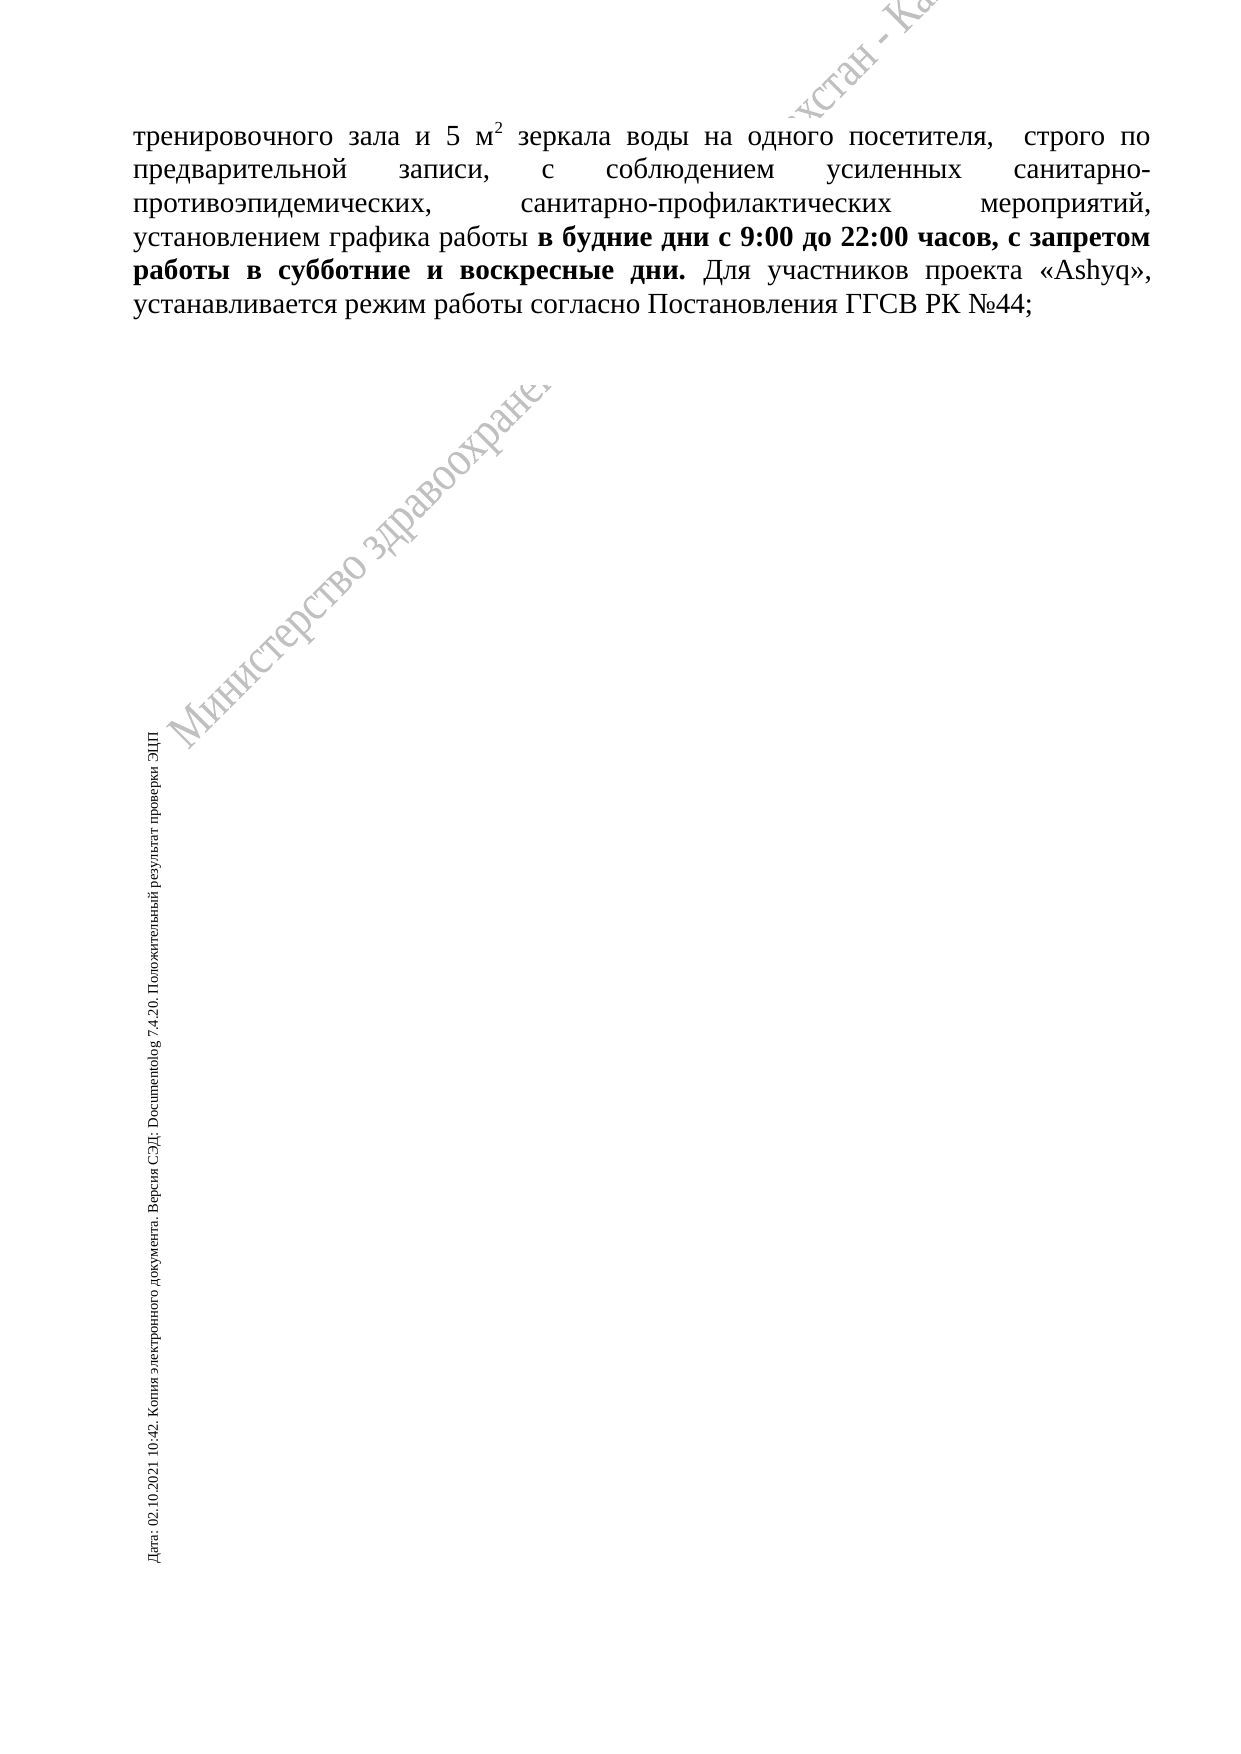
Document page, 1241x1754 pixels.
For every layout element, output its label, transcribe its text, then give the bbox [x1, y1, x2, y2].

list организацию работы фитнес-центров, фитнес-клубов, йога центров, спортивно-оздоровительных объектов с задействованием бассейнов, саун, СПА, массажа, пилинга и т.п., независимо от места расположения, из расчета 4 м2 тренировочного зала и 5 м2 зеркала воды на одного посетителя, строго по предварительной записи, с соблюдением усиленных санитарно-противоэпидемических, санитарно-профилактических мероприятий, установлением графика работы в будние дни с 9:00 до 22:00 часов, с запретом работы в субботние и воскресные дни. Для участников проекта «Ashyq», устанавливается режим работы согласно Постановления ГГСВ РК №44; [133, 118, 1152, 384]
